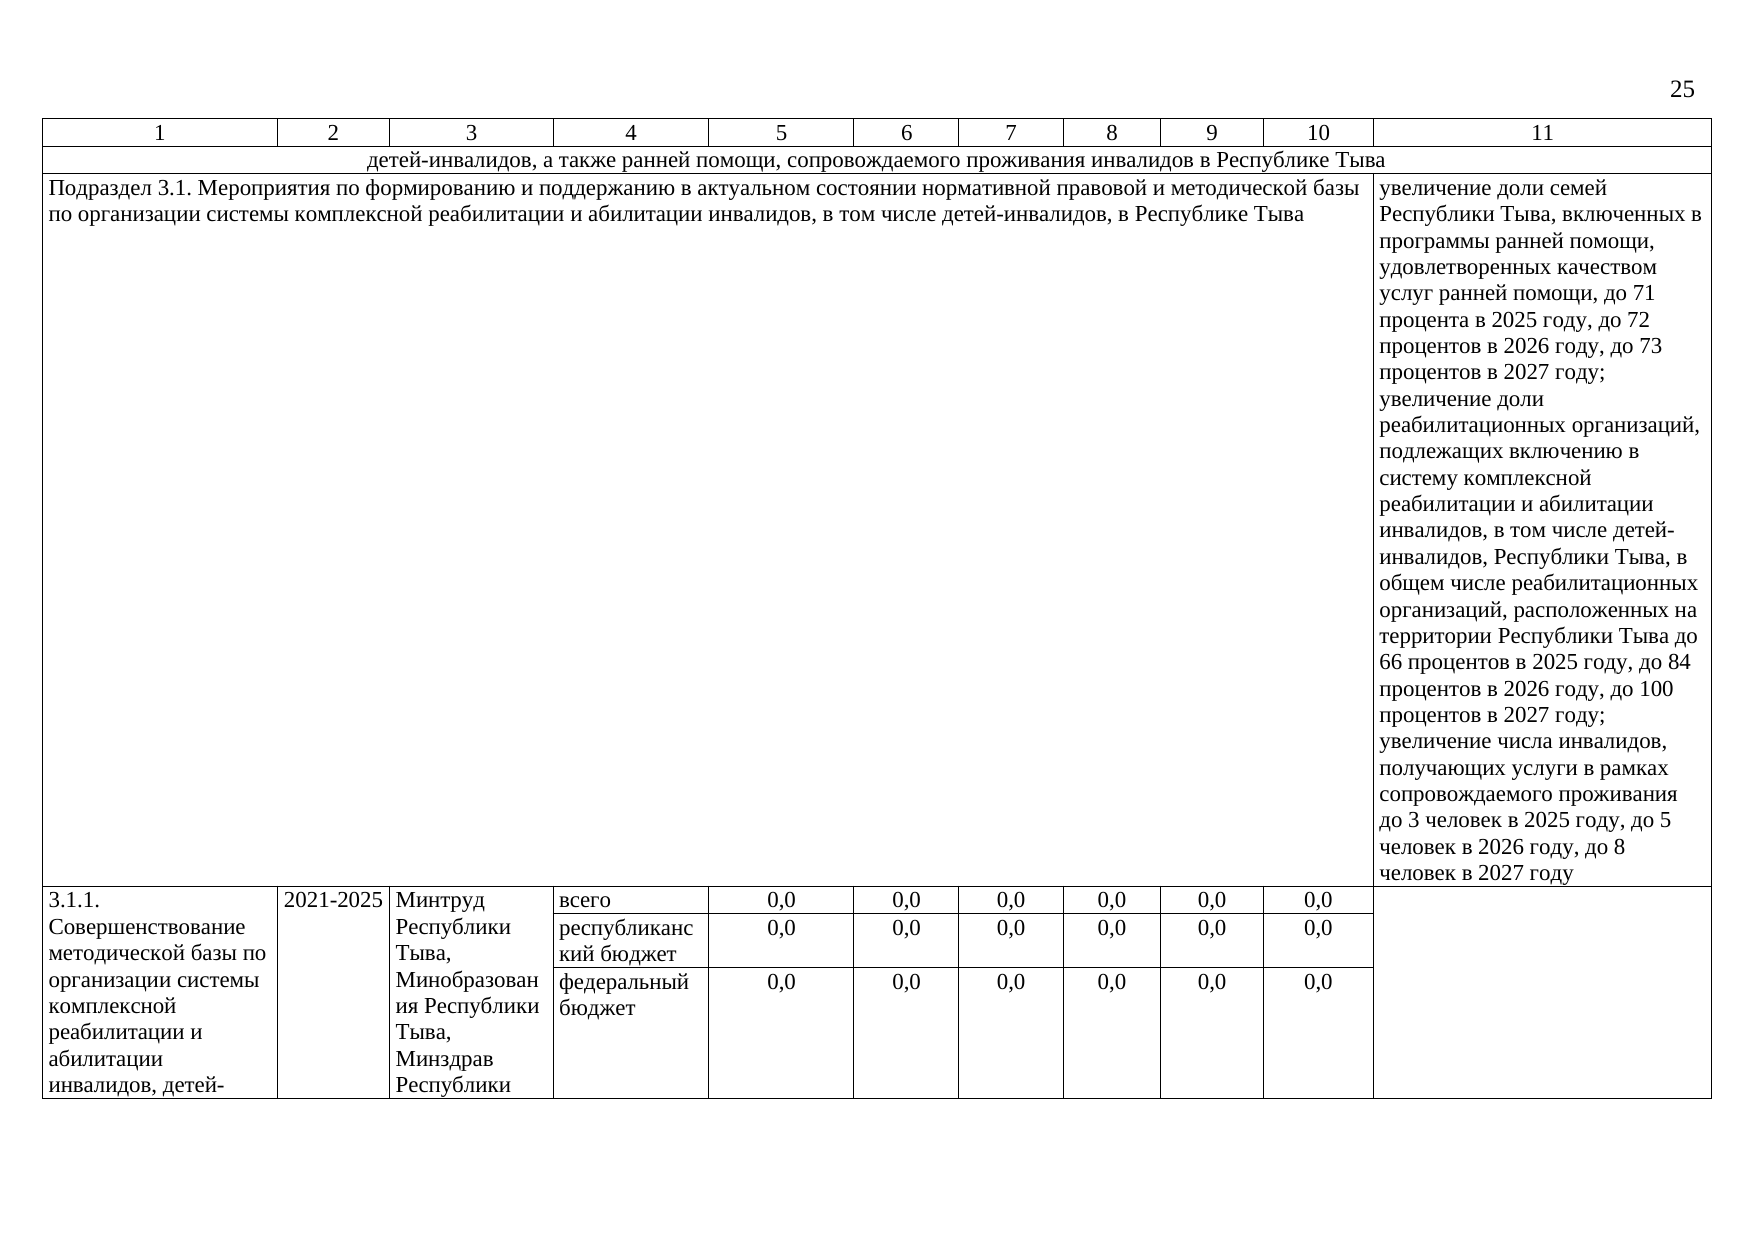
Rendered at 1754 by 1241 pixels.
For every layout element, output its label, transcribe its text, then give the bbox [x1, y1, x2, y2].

table_cell Минтруд Республики Тыва, Минобразования Республики Тыва, Минздрав Республики Тыва, Минкультуры Республики Тыва, Минспорт Республики Тыва [390, 887, 553, 1097]
table_cell Подраздел 3.1. Мероприятия по формированию и поддержанию в актуальном состоянии нормативной правовой и методической базы по организации системы комплексной реабилитации и абилитации инвалидов, в том числе детей-инвалидов, в Республике Тыва [43, 174, 1373, 886]
table_cell 0,0 [1264, 968, 1373, 1097]
table_cell 0,0 [854, 914, 958, 967]
table_cell 0,0 [1161, 968, 1263, 1097]
table_cell всего [554, 887, 708, 913]
table_header 5 [709, 119, 853, 146]
table_cell 0,0 [959, 914, 1063, 967]
table_cell 0,0 [854, 887, 958, 913]
table_cell [1374, 887, 1711, 1097]
table_cell 0,0 [709, 968, 853, 1097]
table_cell увеличение доли семей Республики Тыва, включенных в программы ранней помощи, удовлетворенных качеством услуг ранней помощи, до 71 процента в 2025 году, до 72 процентов в 2026 году, до 73 процентов в 2027 году; увеличение доли реабилитационных организаций, подлежащих включению в систему комплексной реабилитации и абилитации инвалидов, в том числе детей-инвалидов, Республики Тыва, в общем числе реабилитационных организаций, расположенных на территории Республики Тыва до 66 процентов в 2025 году, до 84 процентов в 2026 году, до 100 процентов в 2027 году; увеличение числа инвалидов, получающих услуги в рамках сопровождаемого проживания до 3 человек в 2025 году, до 5 человек в 2026 году, до 8 человек в 2027 году [1374, 174, 1711, 886]
table_cell 0,0 [709, 914, 853, 967]
table_cell 0,0 [709, 887, 853, 913]
table_header 1 [43, 119, 277, 146]
table_cell 0,0 [959, 968, 1063, 1097]
table_cell 3.1.1. Совершенствование методической базы по организации системы комплексной реабилитации и абилитации инвалидов, детей-инвалидов; разработка и распространение информационно-методических материалов по организации системы комплексной реабилитации и абилитации инвалидов, в том числе детей-инвалидов [43, 887, 277, 1097]
table_header 3 [390, 119, 553, 146]
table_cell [43, 147, 1711, 173]
table_cell республиканский бюджет [554, 914, 708, 967]
table_header 11 [1374, 119, 1711, 146]
table_cell 0,0 [1264, 914, 1373, 967]
table_cell 0,0 [1064, 968, 1160, 1097]
table_header 2 [278, 119, 389, 146]
table_cell 0,0 [959, 887, 1063, 913]
table_cell 0,0 [1161, 914, 1263, 967]
table_cell 0,0 [1161, 887, 1263, 913]
table_cell 0,0 [1064, 914, 1160, 967]
table_cell федеральный бюджет [554, 968, 708, 1097]
table_cell 2021-2025 [278, 887, 389, 1097]
table_header 7 [959, 119, 1063, 146]
table_header 4 [554, 119, 708, 146]
table_header 8 [1064, 119, 1160, 146]
table_header 10 [1264, 119, 1373, 146]
table_cell 0,0 [1064, 887, 1160, 913]
table_cell 0,0 [854, 968, 958, 1097]
table_header 9 [1161, 119, 1263, 146]
table_cell 0,0 [1264, 887, 1373, 913]
table_header 6 [854, 119, 958, 146]
